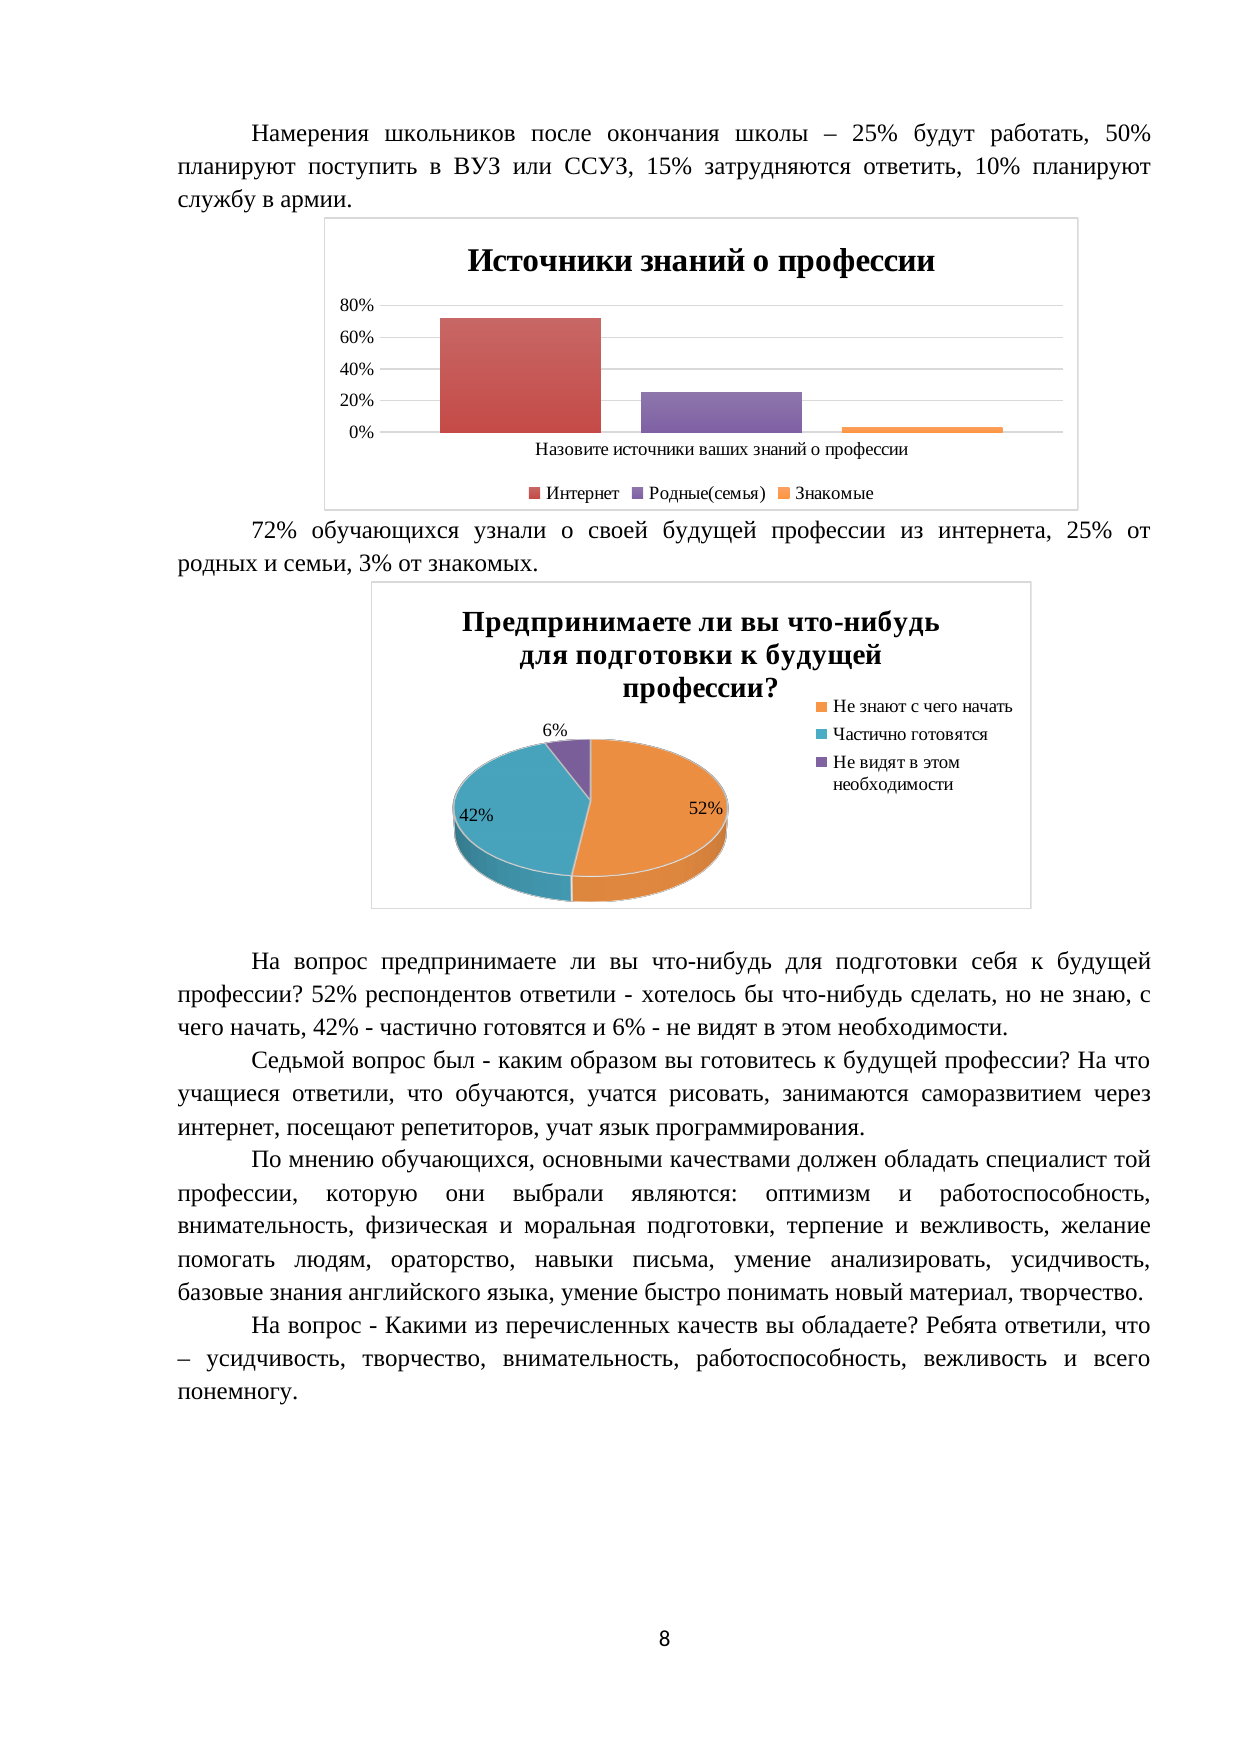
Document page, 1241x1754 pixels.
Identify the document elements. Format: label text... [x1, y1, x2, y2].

text На вопрос предпринимаете ли вы что-нибудь для подготовки себя к будущей профессии? 52% респондентов ответили - хотелось бы что-нибудь сделать, но не знаю, с чего начать, 42% - частично готовятся и 6% - не видят в этом необходимости. [177, 946, 1152, 1041]
text Седьмой вопрос был - каким образом вы готовитесь к будущей профессии? На что учащиеся ответили, что обучаются, учатся рисовать, занимаются саморазвитием через интернет, посещают репетиторов, учат язык программирования. [177, 1046, 1152, 1140]
text На вопрос - Какими из перечисленных качеств вы обладаете? Ребята ответили, что – усидчивость, творчество, внимательность, работоспособность, вежливость и всего понемногу. [177, 1310, 1152, 1404]
text Намерения школьников после окончания школы – 25% будут работать, 50% планируют поступить в ВУЗ или ССУЗ, 15% затрудняются ответить, 10% планируют службу в армии. [177, 118, 1152, 213]
text 72% обучающихся узнали о своей будущей профессии из интернета, 25% от родных и семьи, 3% от знакомых. [177, 515, 1152, 577]
text По мнению обучающихся, основными качествами должен обладать специалист той профессии, которую они выбрали являются: оптимизм и работоспособность, внимательность, физическая и моральная подготовки, терпение и вежливость, желание помогать людям, ораторство, навыки письма, умение анализировать, усидчивость, базовые знания английского языка, умение быстро понимать новый материал, творчество. [177, 1144, 1152, 1305]
